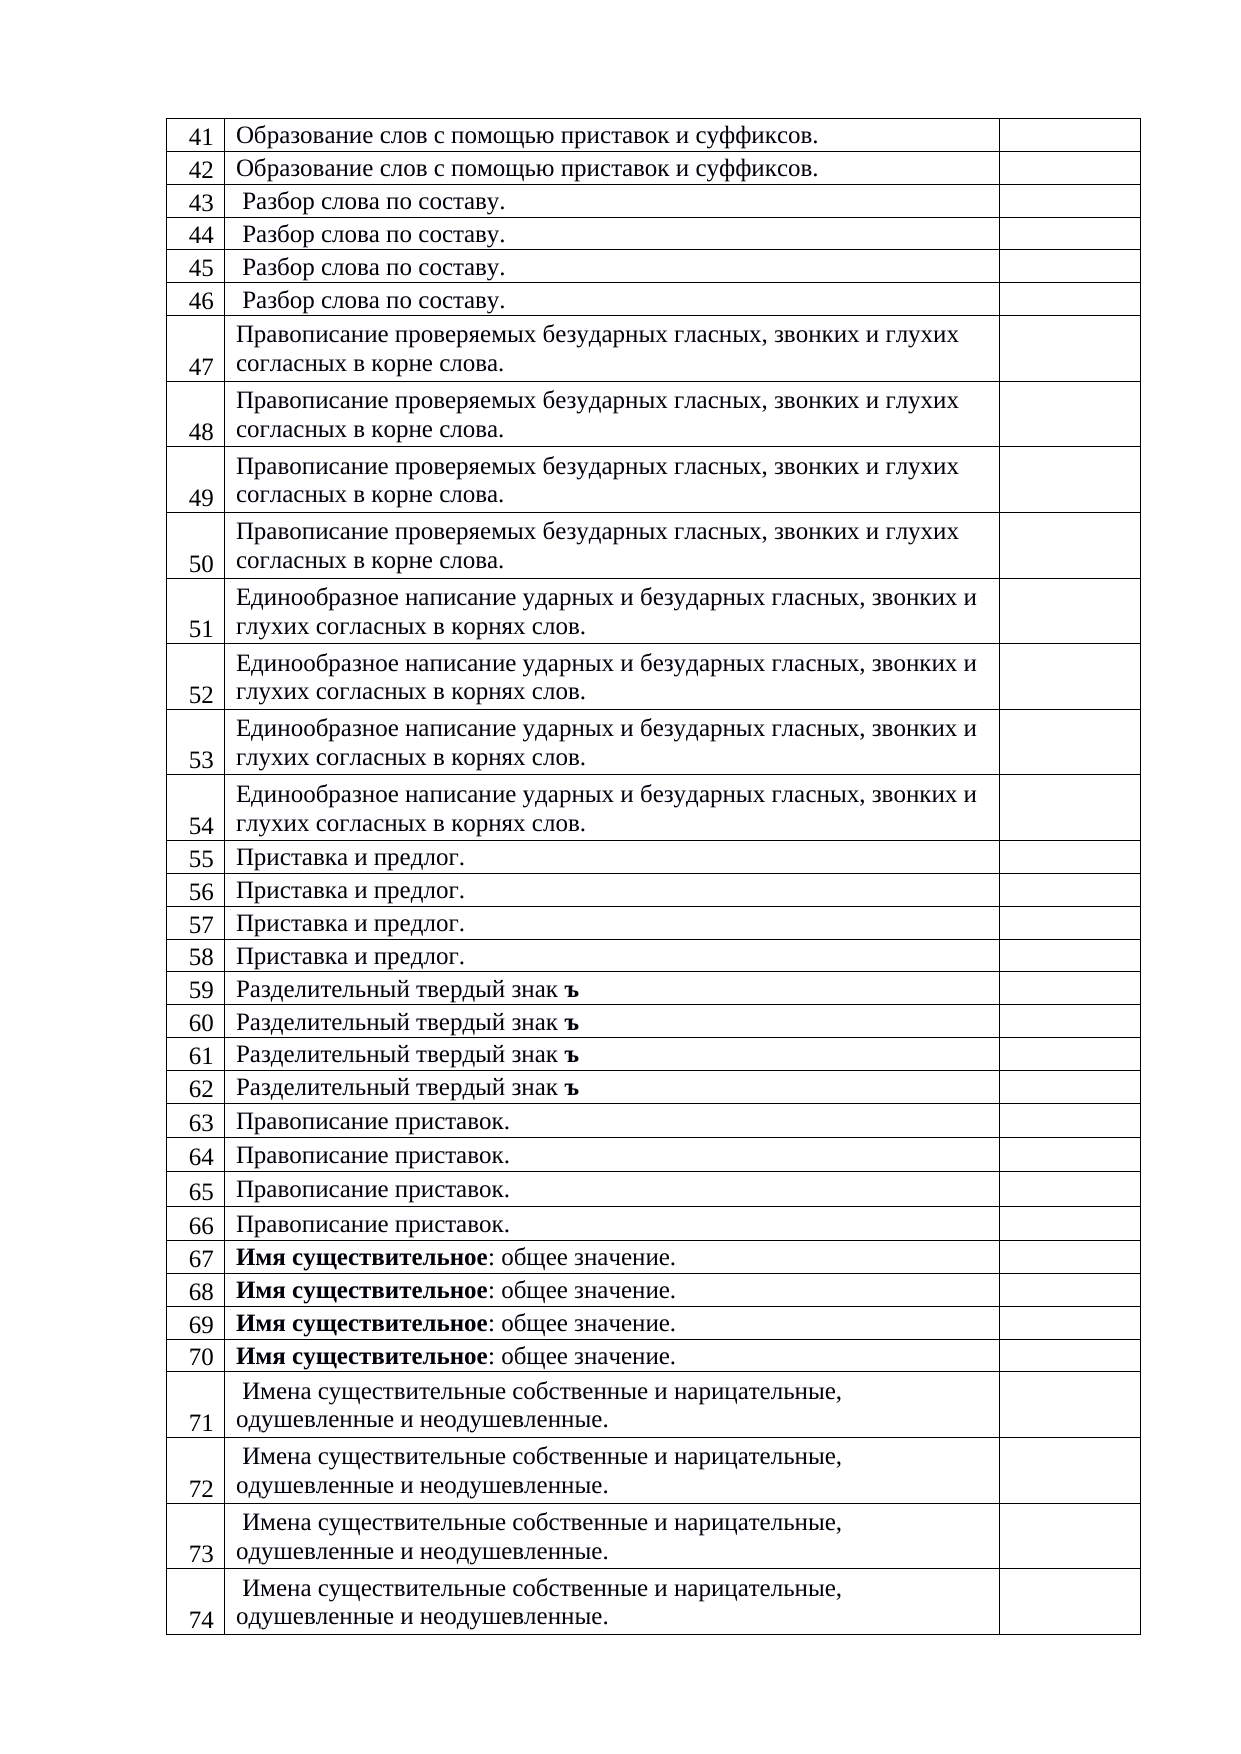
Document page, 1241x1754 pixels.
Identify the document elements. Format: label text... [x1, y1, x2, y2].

table_cell Единообразное написание ударных и безударных гласных, звонких и глухих согласных в корнях слов. [225, 710, 999, 774]
table_cell Разделительный твердый знак ъ [225, 1038, 999, 1070]
table_cell 47 [167, 316, 224, 381]
table_cell Правописание приставок. [225, 1104, 999, 1137]
table_cell [1000, 382, 1140, 446]
table_cell 70 [167, 1340, 224, 1371]
table_cell Правописание проверяемых безударных гласных, звонких и глухих согласных в корне слова. [225, 513, 999, 577]
table_cell 66 [167, 1207, 224, 1240]
table_cell Имя существительное: общее значение. [225, 1307, 999, 1338]
table_cell 50 [167, 513, 224, 577]
table_cell Правописание проверяемых безударных гласных, звонких и глухих согласных в корне слова. [225, 382, 999, 446]
table_cell [1000, 1104, 1140, 1137]
table_cell Правописание приставок. [225, 1172, 999, 1206]
table_cell Приставка и предлог. [225, 874, 999, 906]
table_cell Имена существительные собственные и нарицательные, одушевленные и неодушевленные. [225, 1372, 999, 1437]
table_cell 73 [167, 1504, 224, 1568]
table_cell [1000, 972, 1140, 1004]
table_cell [1000, 152, 1140, 184]
table_cell 58 [167, 940, 224, 971]
table_cell [1000, 1241, 1140, 1273]
table_cell 72 [167, 1438, 224, 1502]
table_cell 55 [167, 841, 224, 873]
table_cell Приставка и предлог. [225, 841, 999, 873]
table_cell 74 [167, 1569, 224, 1634]
table_cell Разделительный твердый знак ъ [225, 1071, 999, 1102]
table_cell Разбор слова по составу. [225, 218, 999, 249]
table_cell 41 [167, 119, 224, 151]
table_cell [1000, 1071, 1140, 1102]
table_cell Разбор слова по составу. [225, 185, 999, 217]
table_cell [1000, 1569, 1140, 1634]
table_cell 61 [167, 1038, 224, 1070]
table_cell Разбор слова по составу. [225, 283, 999, 315]
table_cell 54 [167, 775, 224, 840]
table_cell 64 [167, 1138, 224, 1171]
table_cell Единообразное написание ударных и безударных гласных, звонких и глухих согласных в корнях слов. [225, 775, 999, 840]
table_cell 44 [167, 218, 224, 249]
table_cell 46 [167, 283, 224, 315]
table_cell Приставка и предлог. [225, 940, 999, 971]
table_cell 43 [167, 185, 224, 217]
table_cell [1000, 1372, 1140, 1437]
table_cell Приставка и предлог. [225, 907, 999, 938]
table_cell 45 [167, 250, 224, 282]
table_cell [1000, 283, 1140, 315]
table_cell Разделительный твердый знак ъ [225, 972, 999, 1004]
table_cell Правописание проверяемых безударных гласных, звонких и глухих согласных в корне слова. [225, 447, 999, 512]
table_cell [1000, 1438, 1140, 1502]
table_cell [1000, 1138, 1140, 1171]
table_cell 71 [167, 1372, 224, 1437]
table_cell [1000, 316, 1140, 381]
table_cell [1000, 1340, 1140, 1371]
table_cell 56 [167, 874, 224, 906]
table_cell [1000, 119, 1140, 151]
table_cell 59 [167, 972, 224, 1004]
table_cell [1000, 1504, 1140, 1568]
table_cell 48 [167, 382, 224, 446]
table_cell [1000, 185, 1140, 217]
table_cell [1000, 1038, 1140, 1070]
table_cell [1000, 940, 1140, 971]
table_cell 69 [167, 1307, 224, 1338]
table_cell 53 [167, 710, 224, 774]
table_cell [1000, 775, 1140, 840]
table_cell [1000, 218, 1140, 249]
table_cell 65 [167, 1172, 224, 1206]
table_cell 57 [167, 907, 224, 938]
table_cell [1000, 907, 1140, 938]
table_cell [225, 119, 999, 151]
table_cell 49 [167, 447, 224, 512]
table_cell [1000, 1307, 1140, 1338]
table_cell 63 [167, 1104, 224, 1137]
table_cell Правописание проверяемых безударных гласных, звонких и глухих согласных в корне слова. [225, 316, 999, 381]
table_cell [1000, 710, 1140, 774]
table_cell 62 [167, 1071, 224, 1102]
table_cell Правописание приставок. [225, 1138, 999, 1171]
table_cell Имя существительное: общее значение. [225, 1241, 999, 1273]
table_cell Имена существительные собственные и нарицательные, одушевленные и неодушевленные. [225, 1438, 999, 1502]
table_cell Единообразное написание ударных и безударных гласных, звонких и глухих согласных в корнях слов. [225, 579, 999, 643]
table_cell 67 [167, 1241, 224, 1273]
table_cell [1000, 250, 1140, 282]
table_cell 60 [167, 1005, 224, 1037]
table_cell [1000, 841, 1140, 873]
table_cell [1000, 874, 1140, 906]
table_cell Имя существительное: общее значение. [225, 1274, 999, 1306]
table_cell [1000, 644, 1140, 709]
table_cell [1000, 1274, 1140, 1306]
table_cell Единообразное написание ударных и безударных гласных, звонких и глухих согласных в корнях слов. [225, 644, 999, 709]
table_cell [1000, 447, 1140, 512]
table_cell Имена существительные собственные и нарицательные, одушевленные и неодушевленные. [225, 1504, 999, 1568]
table_cell [1000, 1005, 1140, 1037]
table_cell 51 [167, 579, 224, 643]
table_cell Разбор слова по составу. [225, 250, 999, 282]
table_cell Имена существительные собственные и нарицательные, одушевленные и неодушевленные. [225, 1569, 999, 1634]
table_cell [1000, 513, 1140, 577]
table_cell 42 [167, 152, 224, 184]
table_cell 52 [167, 644, 224, 709]
table_cell Имя существительное: общее значение. [225, 1340, 999, 1371]
table_cell [1000, 1207, 1140, 1240]
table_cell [225, 152, 999, 184]
table_cell Правописание приставок. [225, 1207, 999, 1240]
table_cell 68 [167, 1274, 224, 1306]
table_cell Разделительный твердый знак ъ [225, 1005, 999, 1037]
table_cell [1000, 579, 1140, 643]
table_cell [1000, 1172, 1140, 1206]
